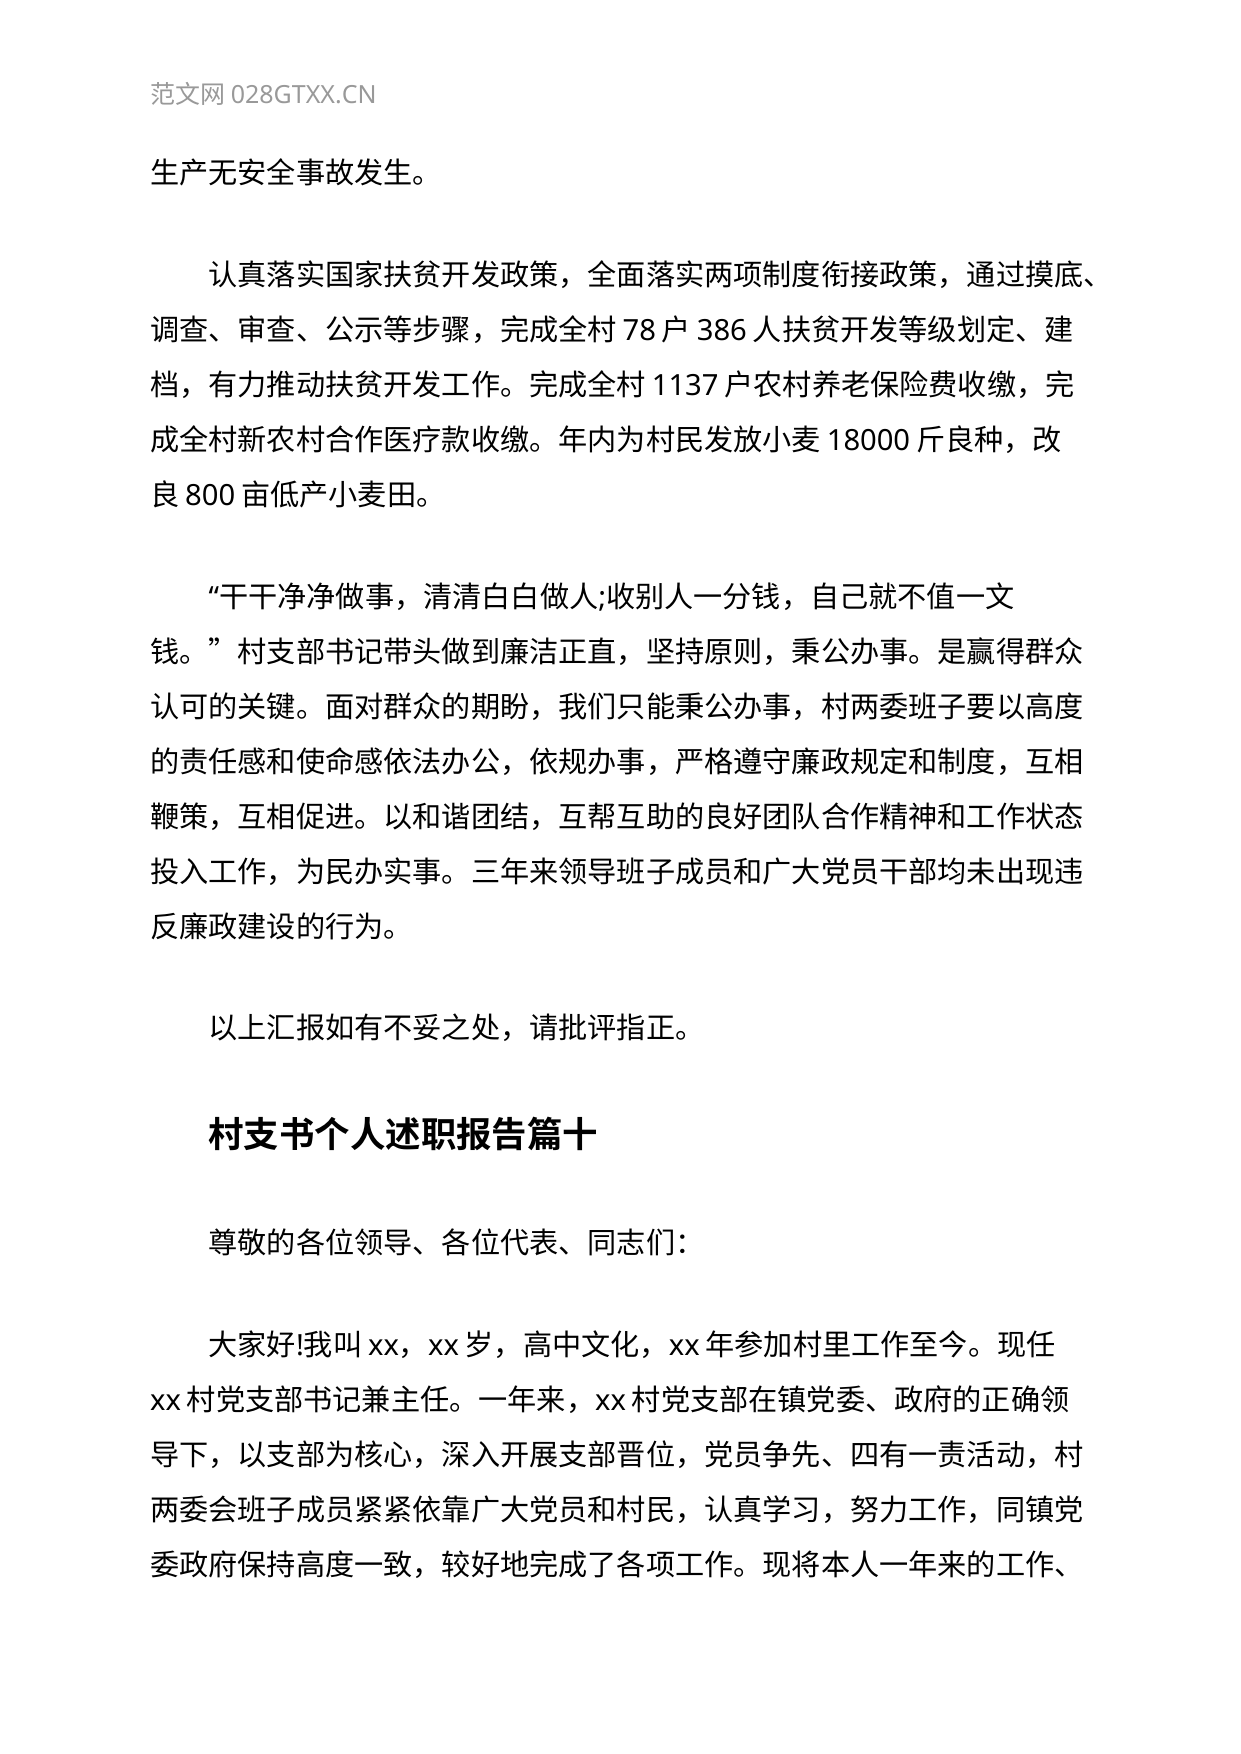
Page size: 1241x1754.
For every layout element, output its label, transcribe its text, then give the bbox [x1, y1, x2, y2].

text 尊敬的各位领导、各位代表、同志们： [150, 1220, 1090, 1262]
text 村支书个人述职报告篇十 [150, 1107, 1090, 1158]
text 以上汇报如有不妥之处，请批评指正。 [150, 1005, 1090, 1047]
text 认真落实国家扶贫开发政策，全面落实两项制度衔接政策，通过摸底、调查、审查、公示等步骤，完成全村78户386人扶贫开发等级划定、建档，有力推动扶贫开发工作。完成全村1137户农村养老保险费收缴，完成全村新农村合作医疗款收缴。年内为村民发放小麦18000斤良种，改良800亩低产小麦田。 [150, 252, 1090, 514]
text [150, 150, 1090, 192]
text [150, 1322, 1090, 1584]
text “干干净净做事，清清白白做人;收别人一分钱，自己就不值一文钱。”村支部书记带头做到廉洁正直，坚持原则，秉公办事。是赢得群众认可的关键。面对群众的期盼，我们只能秉公办事，村两委班子要以高度的责任感和使命感依法办公，依规办事，严格遵守廉政规定和制度，互相鞭策，互相促进。以和谐团结，互帮互助的良好团队合作精神和工作状态投入工作，为民办实事。三年来领导班子成员和广大党员干部均未出现违反廉政建设的行为。 [150, 574, 1090, 945]
